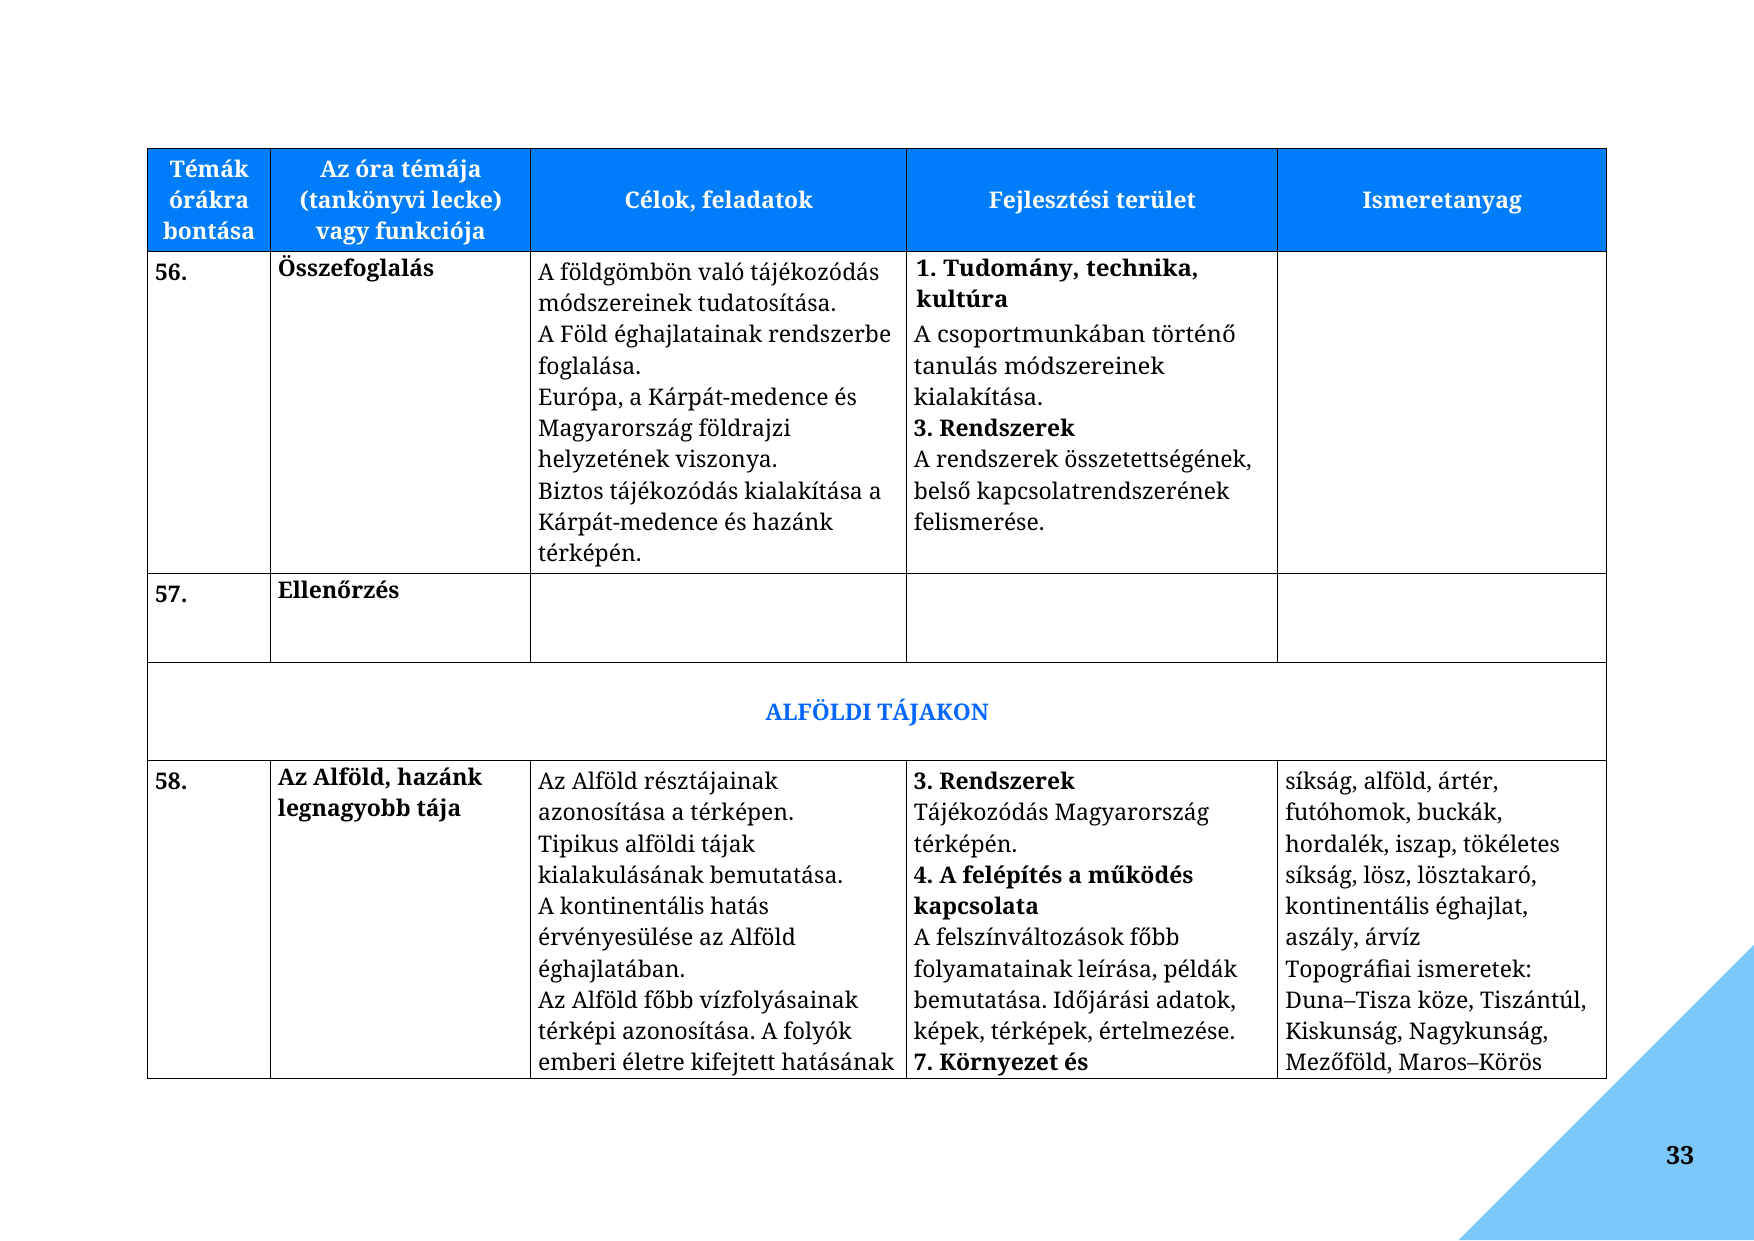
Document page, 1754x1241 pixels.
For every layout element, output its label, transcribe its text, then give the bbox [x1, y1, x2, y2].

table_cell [531, 761, 906, 1078]
table_cell 58. [148, 761, 270, 1078]
table_cell 57. [148, 574, 270, 662]
table_cell Az Alföld, hazánk legnagyobb tája [271, 761, 530, 1078]
table_cell ALFÖLDI TÁJAKON [148, 663, 1606, 760]
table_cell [1278, 761, 1606, 1078]
table_cell [1278, 574, 1606, 662]
table_cell Összefoglalás [271, 252, 530, 573]
table_header Az óra témája (tankönyvi lecke) vagy funkciója [271, 149, 530, 251]
table_header Fejlesztési terület [907, 149, 1277, 251]
table_cell [1278, 252, 1606, 573]
table_cell [907, 574, 1277, 662]
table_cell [907, 761, 1277, 1078]
table_cell A földgömbön való tájékozódás módszereinek tudatosítása. A Föld éghajlatainak rendszerbe foglalása. Európa, a Kárpát-medence és Magyarország földrajzi helyzetének viszonya. Biztos tájékozódás kialakítása a Kárpát-medence és hazánk térképén. [531, 252, 906, 573]
table_header Témák órákra bontása [148, 149, 270, 251]
table_cell 56. [148, 252, 270, 573]
table_cell 1. Tudomány, technika, kultúra A csoportmunkában történő tanulás módszereinek kialakítása. 3. Rendszerek A rendszerek összetettségének, belső kapcsolatrendszerének felismerése. [907, 252, 1277, 573]
table_cell [531, 574, 906, 662]
table_header Célok, feladatok [531, 149, 906, 251]
table_header Ismeretanyag [1278, 149, 1606, 251]
table_cell Ellenőrzés [271, 574, 530, 662]
